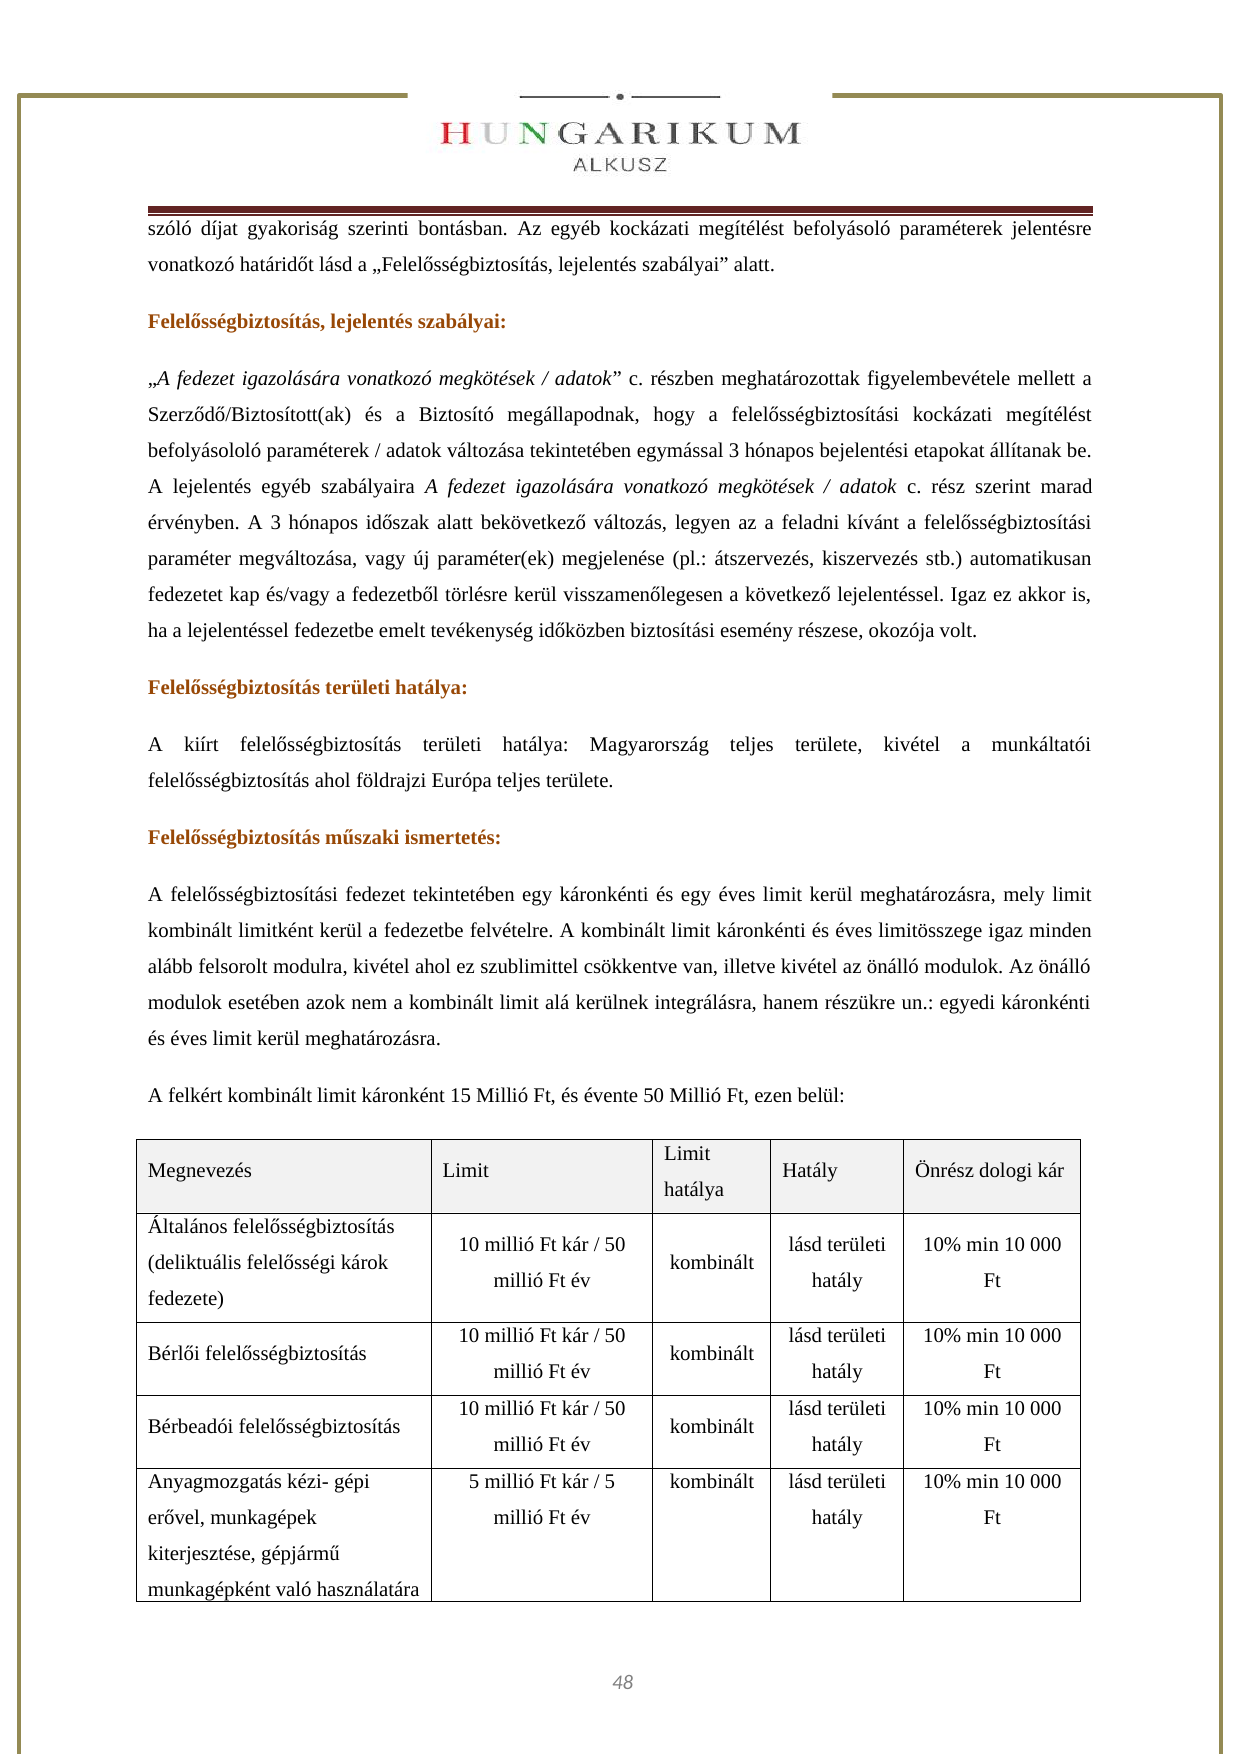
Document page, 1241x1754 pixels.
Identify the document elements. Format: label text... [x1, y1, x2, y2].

table_cell Általános felelősségbiztosítás (deliktuális felelősségi károk fedezete) [137, 1214, 431, 1322]
table_cell kombinált [653, 1396, 770, 1468]
table_cell 5 millió Ft kár / 5 millió Ft év [432, 1469, 652, 1601]
text Felelősségbiztosítás területi hatálya: [148, 675, 1093, 699]
table_header Megnevezés [137, 1140, 431, 1212]
picture [407, 59, 833, 205]
table_cell 10% min 10 000 Ft [904, 1469, 1080, 1601]
table_cell 10 millió Ft kár / 50 millió Ft év [432, 1396, 652, 1468]
table_cell lásd területi hatály [771, 1214, 903, 1322]
table_header Limit [432, 1140, 652, 1212]
table_header Önrész dologi kár [904, 1140, 1080, 1212]
table_cell kombinált [653, 1469, 770, 1601]
table_cell Bérbeadói felelősségbiztosítás [137, 1396, 431, 1468]
table_cell 10% min 10 000 Ft [904, 1396, 1080, 1468]
table_cell 10 millió Ft kár / 50 millió Ft év [432, 1323, 652, 1395]
table_cell 10 millió Ft kár / 50 millió Ft év [432, 1214, 652, 1322]
table_cell kombinált [653, 1214, 770, 1322]
table_header Hatály [771, 1140, 903, 1212]
table_cell 10% min 10 000 Ft [904, 1214, 1080, 1322]
table_cell 10% min 10 000 Ft [904, 1323, 1080, 1395]
table_cell lásd területi hatály [771, 1323, 903, 1395]
table_cell lásd területi hatály [771, 1396, 903, 1468]
table_cell lásd területi hatály [771, 1469, 903, 1601]
text Felelősségbiztosítás, lejelentés szabályai: [148, 309, 1093, 333]
text „A fedezet igazolására vonatkozó megkötések / adatok” c. részben meghatározottak figyelembevétele mellett a Szerződő/Biztosított(ak) és a Biztosító megállapodnak, hogy a felelősségbiztosítási kockázati megítélést befolyásololó paraméterek / adatok változása tekintetében egymással 3 hónapos bejelentési etapokat állítanak be. A lejelentés egyéb szabályaira A fedezet igazolására vonatkozó megkötések / adatok c. rész szerint marad érvényben. A 3 hónapos időszak alatt bekövetkező változás, legyen az a feladni kívánt a felelősségbiztosítási paraméter megváltozása, vagy új paraméter(ek) megjelenése (pl.: átszervezés, kiszervezés stb.) automatikusan fedezetet kap és/vagy a fedezetből törlésre kerül visszamenőlegesen a következő lejelentéssel. Igaz ez akkor is, ha a lejelentéssel fedezetbe emelt tevékenység időközben biztosítási esemény részese, okozója volt. [148, 366, 1093, 642]
table_cell Bérlői felelősségbiztosítás [137, 1323, 431, 1395]
text Felelősségbiztosítás műszaki ismertetés: [148, 824, 1093, 849]
table_header Limit hatálya [653, 1140, 770, 1212]
table_cell kombinált [653, 1323, 770, 1395]
text A kiírt felelősségbiztosítás területi hatálya: Magyarország teljes területe, kivétel a munkáltatói felelősségbiztosítás ahol földrajzi Európa teljes területe. [148, 732, 1093, 792]
text A felelősségbiztosítási fedezet tekintetében egy káronkénti és egy éves limit kerül meghatározásra, mely limit kombinált limitként kerül a fedezetbe felvételre. A kombinált limit káronkénti és éves limitösszege igaz minden alább felsorolt modulra, kivétel ahol ez szublimittel csökkentve van, illetve kivétel az önálló modulok. Az önálló modulok esetében azok nem a kombinált limit alá kerülnek integrálásra, hanem részükre un.: egyedi káronkénti és éves limit kerül meghatározásra. [148, 881, 1093, 1050]
table_cell Anyagmozgatás kézi- gépi erővel, munkagépek kiterjesztése, gépjármű munkagépként való használatára kiterjesztés [137, 1469, 431, 1601]
text A felkért kombinált limit káronként 15 Millió Ft, és évente 50 Millió Ft, ezen belül: [148, 1082, 1093, 1107]
